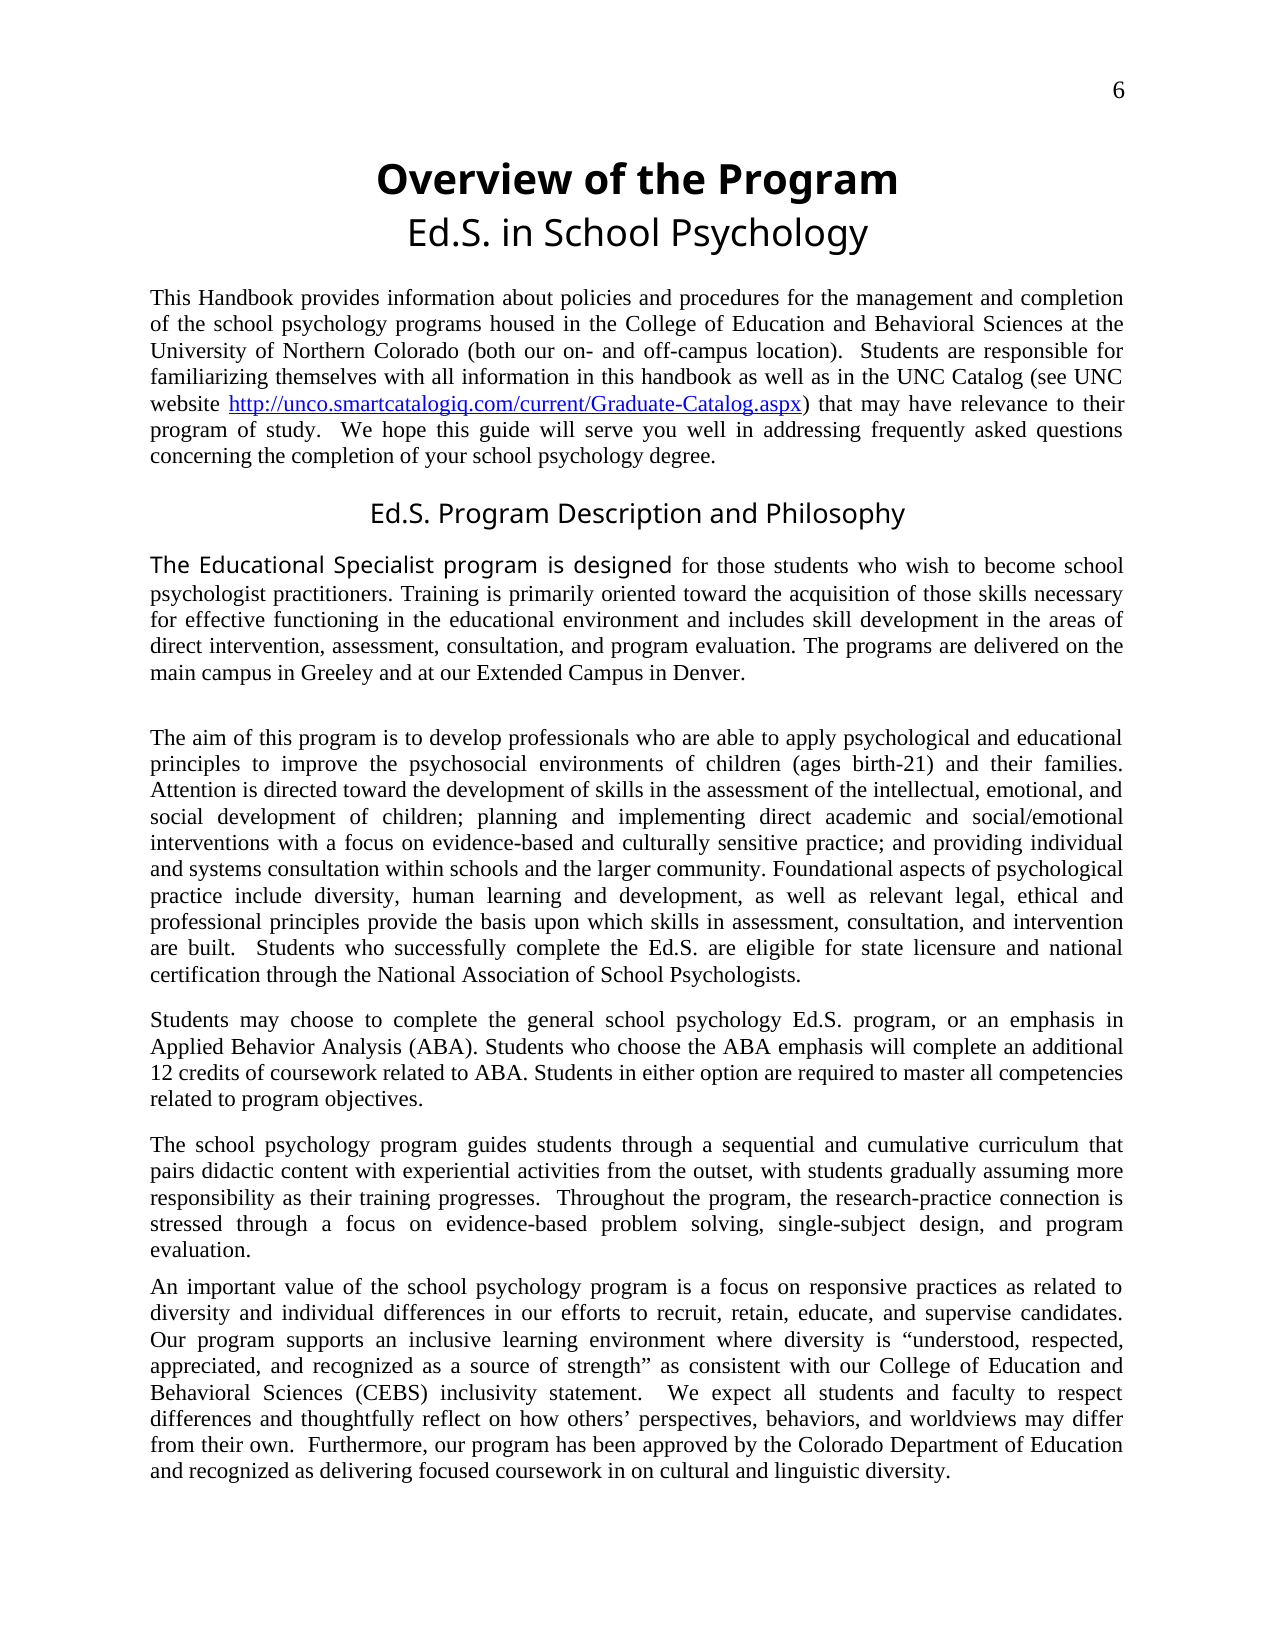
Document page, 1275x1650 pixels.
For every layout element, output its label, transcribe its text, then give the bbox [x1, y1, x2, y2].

text The school psychology program guides students through a sequential and cumulative curriculum that pairs didactic content with experiential activities from the outset, with students gradually assuming more responsibility as their training progresses. Throughout the program, the research-practice connection is stressed through a focus on evidence-based problem solving, single-subject design, and program evaluation. [150, 1131, 1125, 1263]
subtitle Ed.S. Program Description and Philosophy [150, 495, 1125, 532]
text Ed.S. in School Psychology [150, 207, 1125, 258]
text This Handbook provides information about policies and procedures for the management and completion of the school psychology programs housed in the College of Education and Behavioral Sciences at the University of Northern Colorado (both our on- and off-campus location). Students are responsible for familiarizing themselves with all information in this handbook as well as in the UNC Catalog (see UNC website http://unco.smartcatalogiq.com/current/Graduate-Catalog.aspx) that may have relevance to their program of study. We hope this guide will serve you well in addressing frequently asked questions concerning the completion of your school psychology degree. [150, 284, 1125, 469]
text An important value of the school psychology program is a focus on responsive practices as related to diversity and individual differences in our efforts to recruit, retain, educate, and supervise candidates. Our program supports an inclusive learning environment where diversity is “understood, respected, appreciated, and recognized as a source of strength” as consistent with our College of Education and Behavioral Sciences (CEBS) inclusivity statement. We expect all students and faculty to respect differences and thoughtfully reflect on how others’ perspectives, behaviors, and worldviews may differ from their own. Furthermore, our program has been approved by the Colorado Department of Education and recognized as delivering focused coursework in on cultural and linguistic diversity. [150, 1273, 1125, 1484]
text Students may choose to complete the general school psychology Ed.S. program, or an emphasis in Applied Behavior Analysis (ABA). Students who choose the ABA emphasis will complete an additional 12 credits of coursework related to ABA. Students in either option are required to master all competencies related to program objectives. [150, 1006, 1125, 1112]
subtitle Overview of the Program [150, 150, 1125, 207]
text The Educational Specialist program is designed for those students who wish to become school psychologist practitioners. Training is primarily oriented toward the acquisition of those skills necessary for effective functioning in the educational environment and includes skill development in the areas of direct intervention, assessment, consultation, and program evaluation. The programs are delivered on the main campus in Greeley and at our Extended Campus in Denver. [150, 549, 1125, 685]
text The aim of this program is to develop professionals who are able to apply psychological and educational principles to improve the psychosocial environments of children (ages birth-21) and their families. Attention is directed toward the development of skills in the assessment of the intellectual, emotional, and social development of children; planning and implementing direct academic and social/emotional interventions with a focus on evidence-based and culturally sensitive practice; and providing individual and systems consultation within schools and the larger community. Foundational aspects of psychological practice include diversity, human learning and development, as well as relevant legal, ethical and professional principles provide the basis upon which skills in assessment, consultation, and intervention are built. Students who successfully complete the Ed.S. are eligible for state licensure and national certification through the National Association of School Psychologists. [150, 724, 1125, 987]
